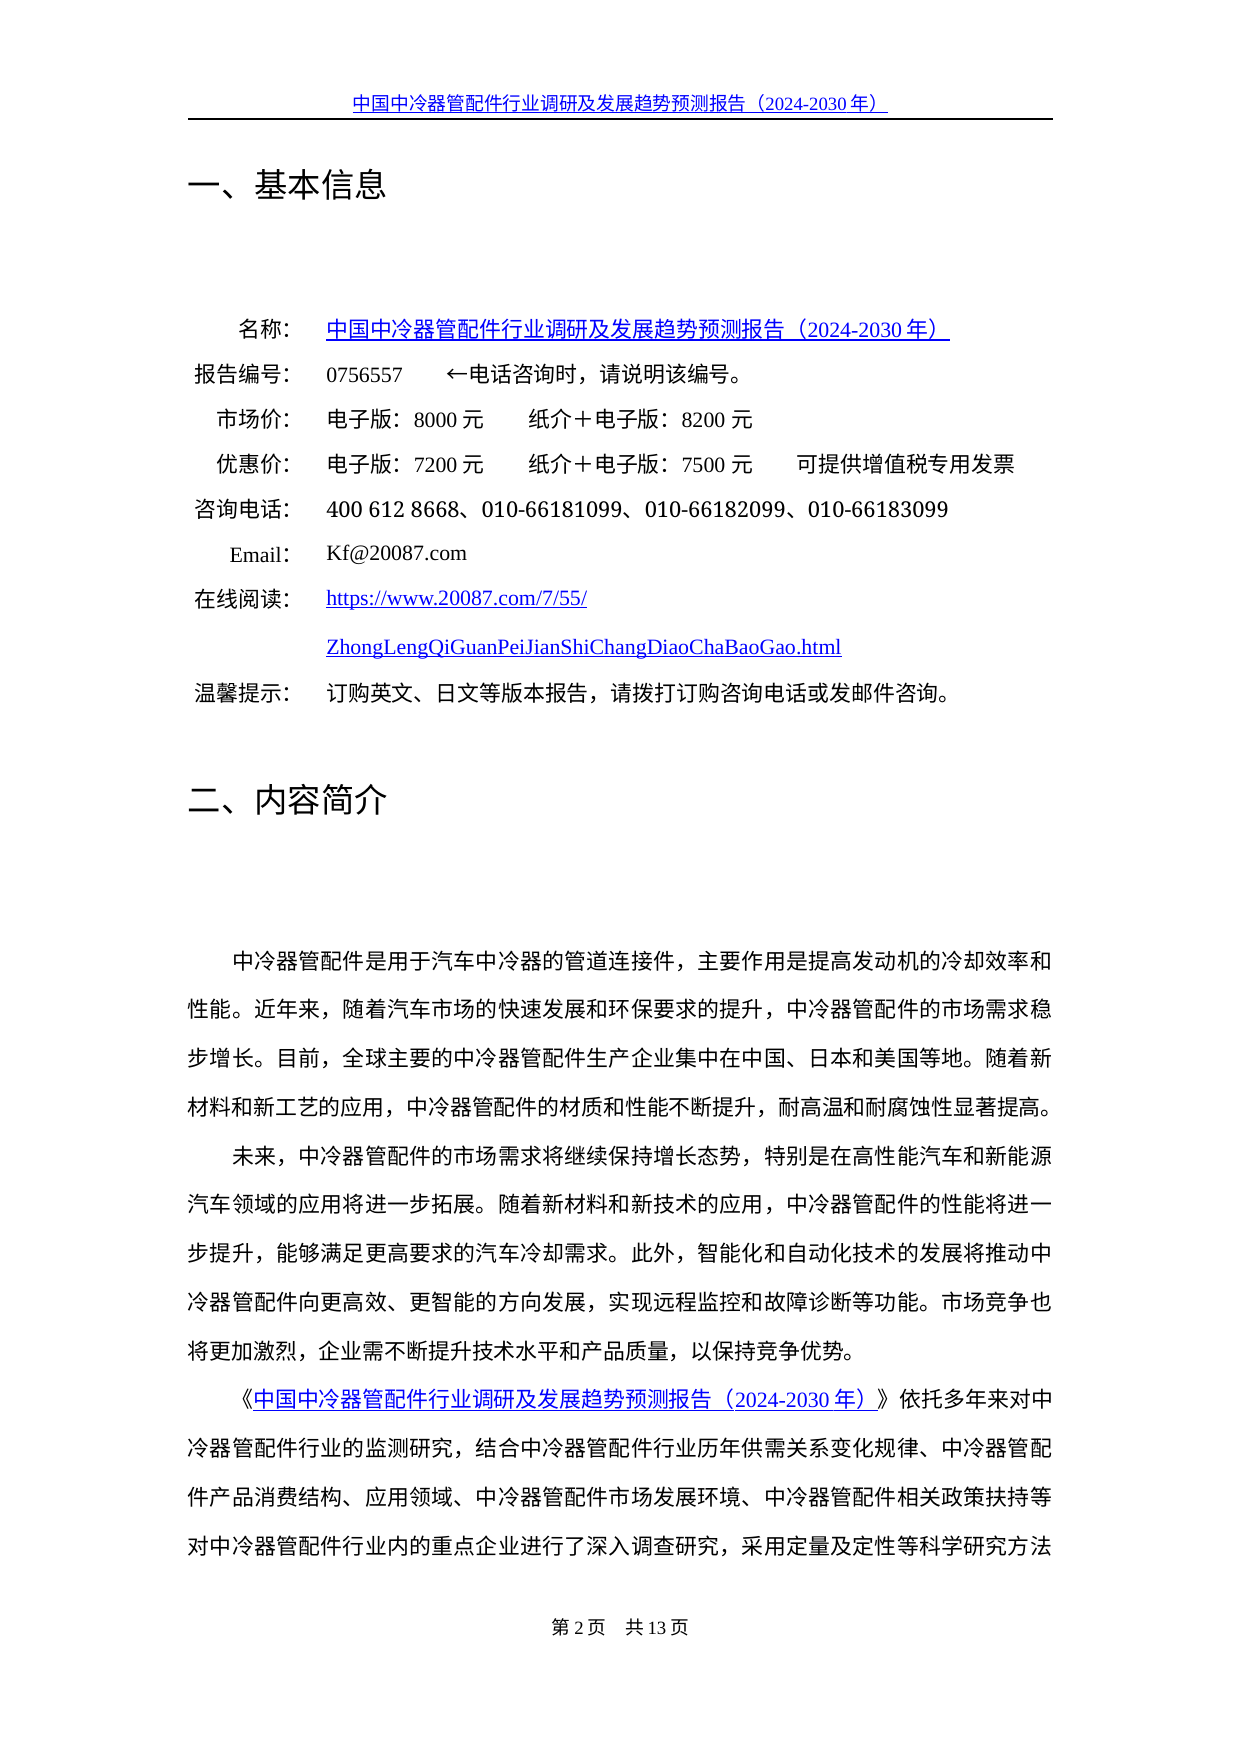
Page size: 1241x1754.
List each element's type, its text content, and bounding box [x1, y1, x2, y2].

table_cell 优惠价： [167, 447, 315, 492]
table_header 名称： [167, 312, 315, 357]
table_header 中国中冷器管配件行业调研及发展趋势预测报告（2024-2030年） [315, 312, 1073, 357]
table_cell Kf@20087.com [315, 537, 1073, 582]
title 二、内容简介 [187, 766, 1053, 831]
table_cell 400 612 8668、010-66181099、010-66182099、010-66183099 [315, 492, 1073, 537]
table_cell [315, 582, 1073, 675]
table_cell 市场价： [167, 402, 315, 447]
table_cell 报告编号： [167, 357, 315, 402]
title 一、基本信息 [187, 150, 1053, 215]
table_cell 电子版：7200 元 纸介＋电子版：7500 元 可提供增值税专用发票 [315, 447, 1073, 492]
table_cell 订购英文、日文等版本报告，请拨打订购咨询电话或发邮件咨询。 [315, 675, 1073, 720]
table_cell 温馨提示： [167, 675, 315, 720]
table_cell 在线阅读： [167, 582, 315, 675]
table_cell Email： [167, 537, 315, 582]
table_cell 电子版：8000 元 纸介＋电子版：8200 元 [315, 402, 1073, 447]
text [187, 943, 1053, 1561]
table_cell 咨询电话： [167, 492, 315, 537]
table_cell 0756557 ←电话咨询时，请说明该编号。 [315, 357, 1073, 402]
